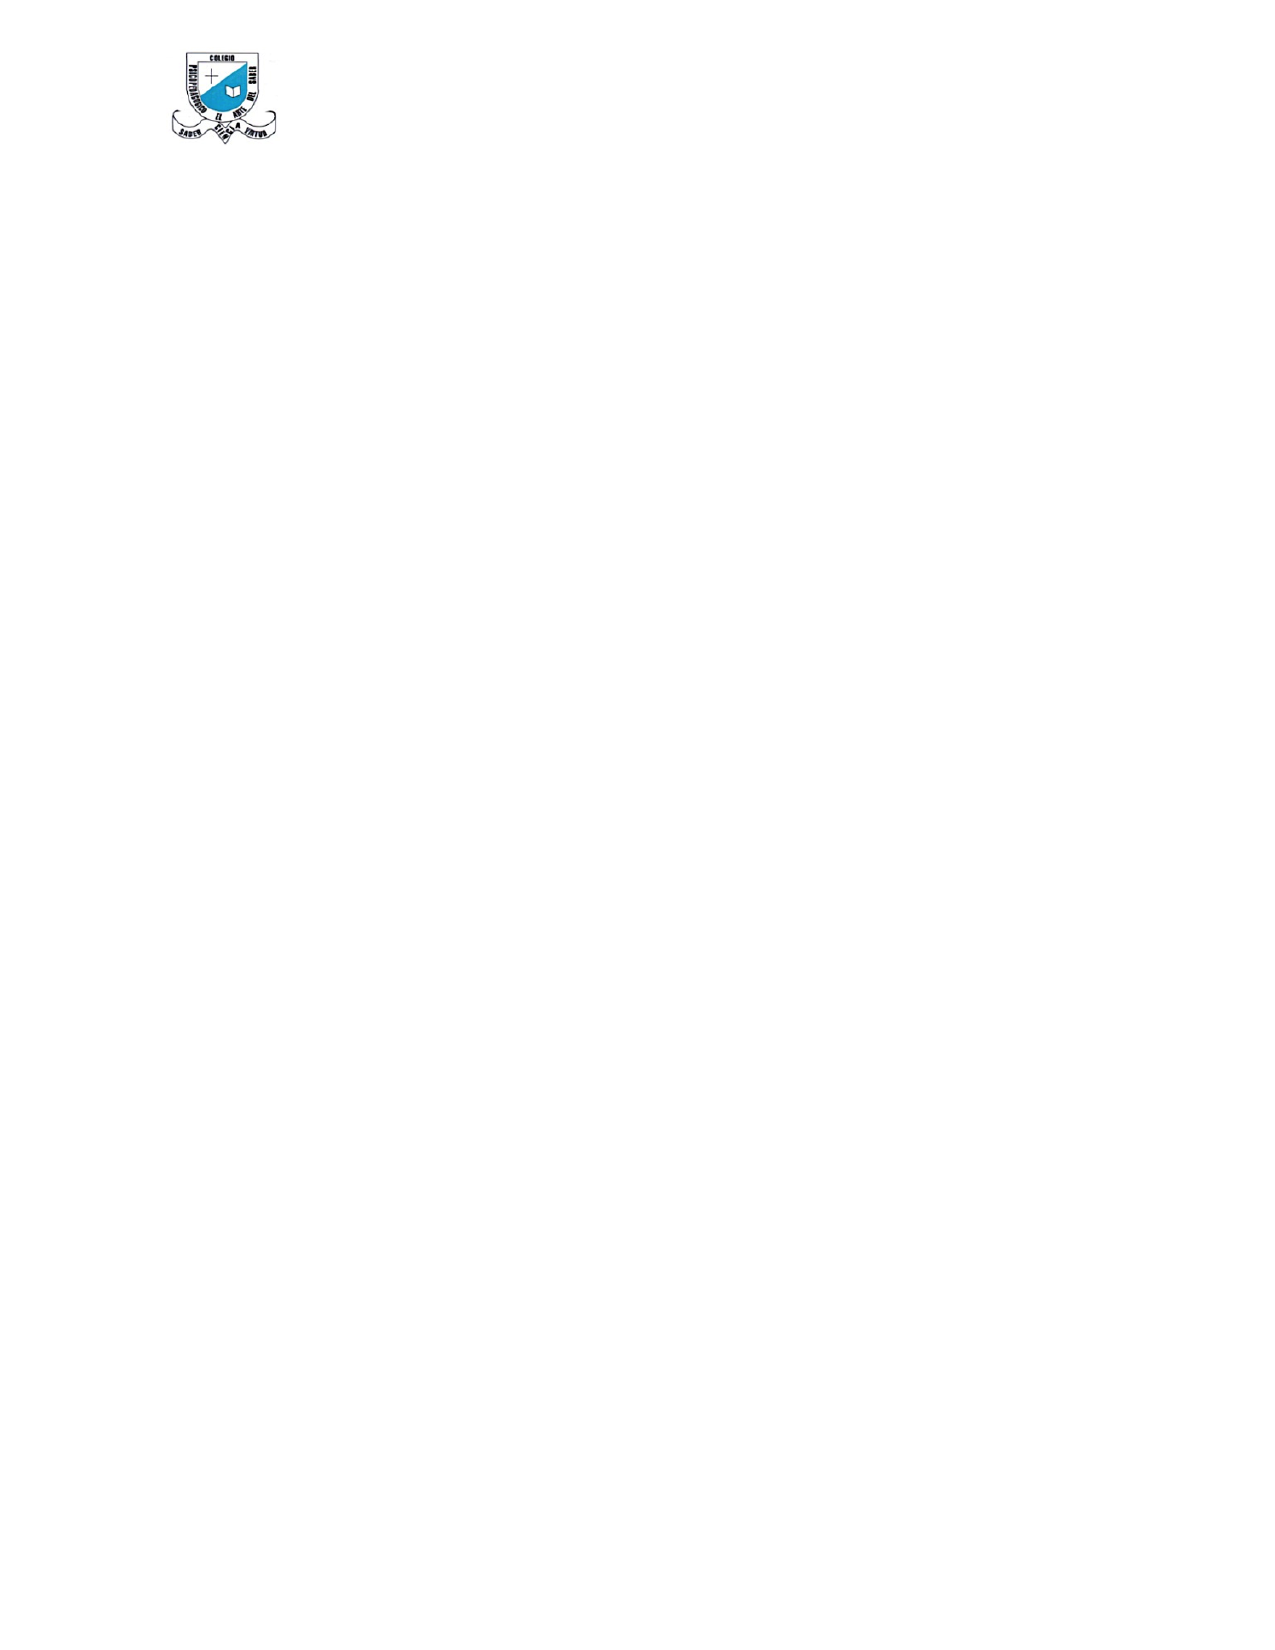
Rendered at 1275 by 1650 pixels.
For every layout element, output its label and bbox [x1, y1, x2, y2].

picture [166, 47, 281, 146]
